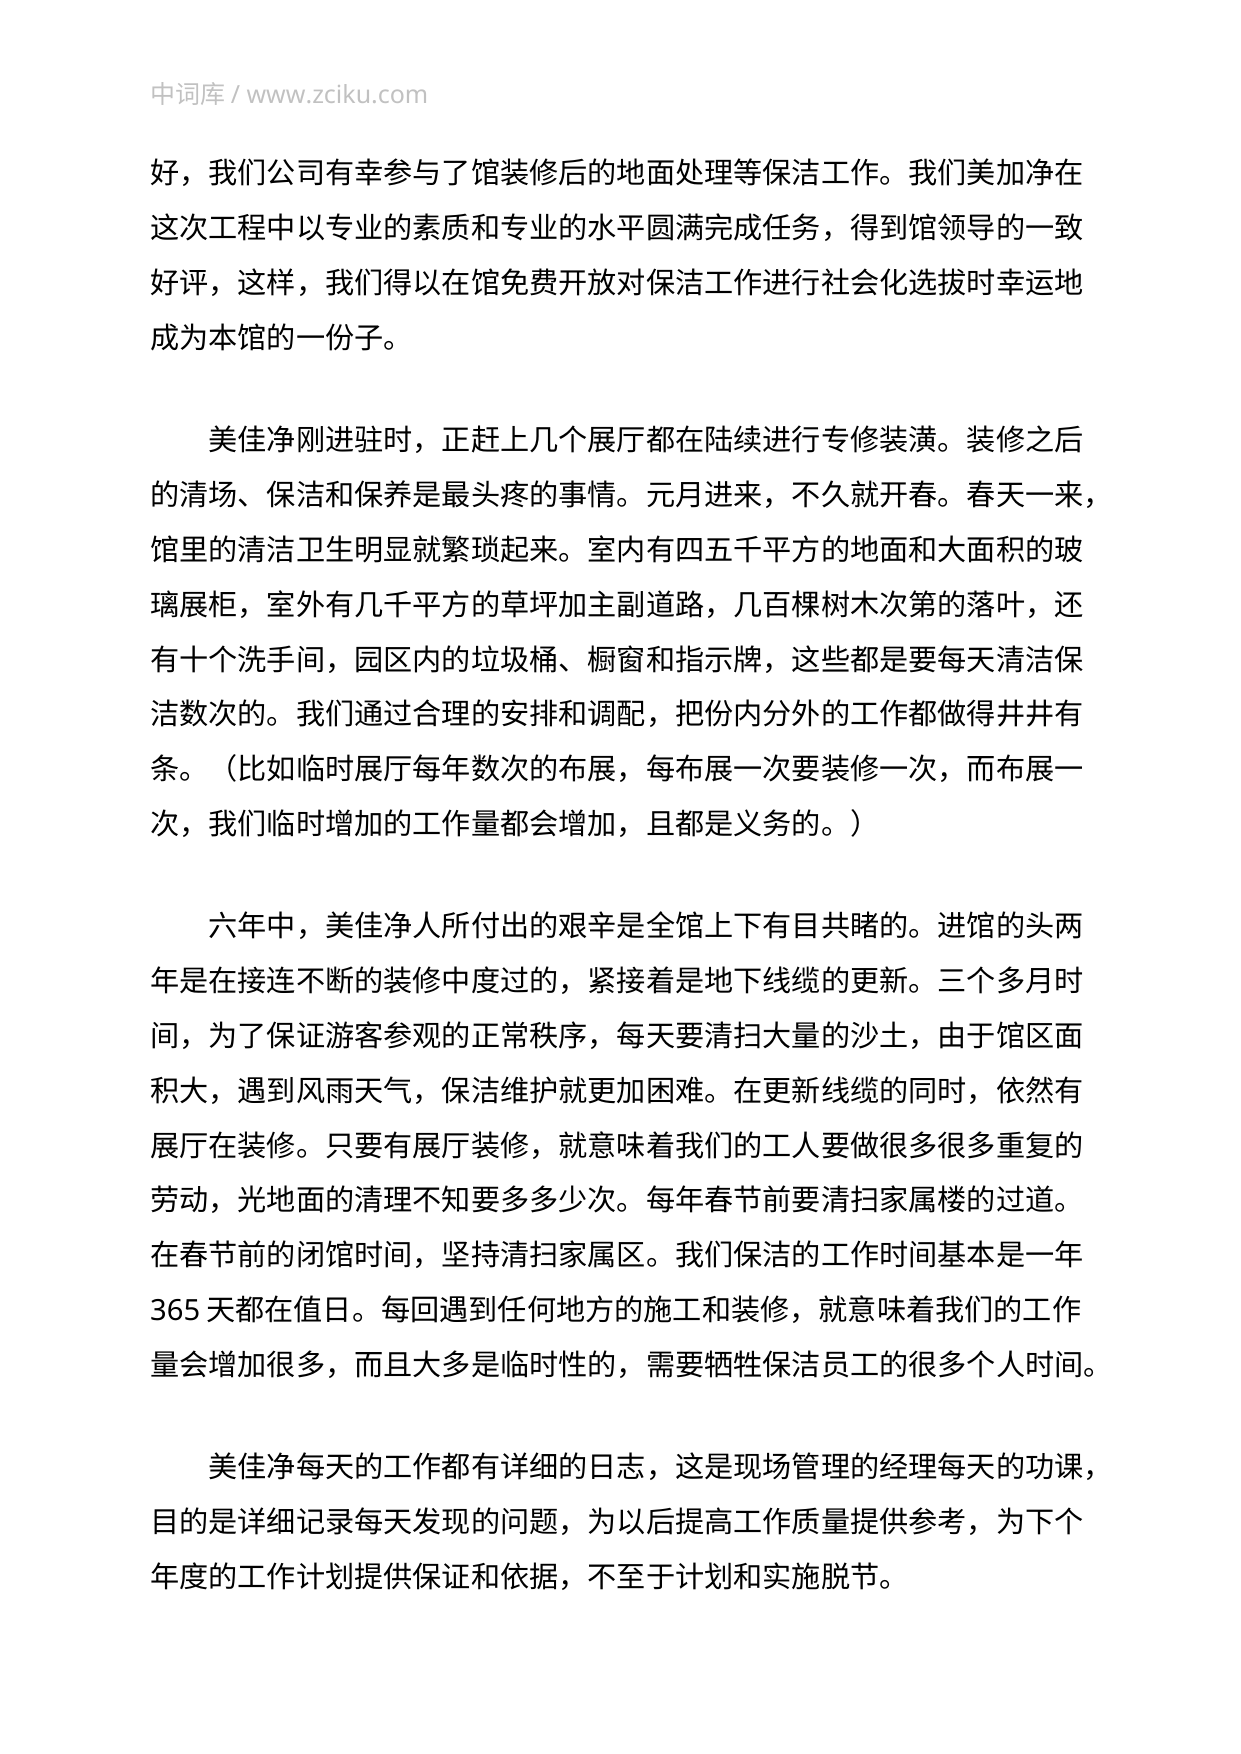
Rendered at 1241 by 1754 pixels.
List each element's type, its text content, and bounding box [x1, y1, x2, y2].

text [150, 150, 1090, 357]
text 美佳净每天的工作都有详细的日志，这是现场管理的经理每天的功课，目的是详细记录每天发现的问题，为以后提高工作质量提供参考，为下个年度的工作计划提供保证和依据，不至于计划和实施脱节。 [150, 1443, 1090, 1596]
text 六年中，美佳净人所付出的艰辛是全馆上下有目共睹的。进馆的头两年是在接连不断的装修中度过的，紧接着是地下线缆的更新。三个多月时间，为了保证游客参观的正常秩序，每天要清扫大量的沙土，由于馆区面积大，遇到风雨天气，保洁维护就更加困难。在更新线缆的同时，依然有展厅在装修。只要有展厅装修，就意味着我们的工人要做很多很多重复的劳动，光地面的清理不知要多多少次。每年春节前要清扫家属楼的过道。在春节前的闭馆时间，坚持清扫家属区。我们保洁的工作时间基本是一年365天都在值日。每回遇到任何地方的施工和装修，就意味着我们的工作量会增加很多，而且大多是临时性的，需要牺牲保洁员工的很多个人时间。 [150, 902, 1090, 1384]
text 美佳净刚进驻时，正赶上几个展厅都在陆续进行专修装潢。装修之后的清场、保洁和保养是最头疼的事情。元月进来，不久就开春。春天一来，馆里的清洁卫生明显就繁琐起来。室内有四五千平方的地面和大面积的玻璃展柜，室外有几千平方的草坪加主副道路，几百棵树木次第的落叶，还有十个洗手间，园区内的垃圾桶、橱窗和指示牌，这些都是要每天清洁保洁数次的。我们通过合理的安排和调配，把份内分外的工作都做得井井有条。（比如临时展厅每年数次的布展，每布展一次要装修一次，而布展一次，我们临时增加的工作量都会增加，且都是义务的。） [150, 416, 1090, 843]
